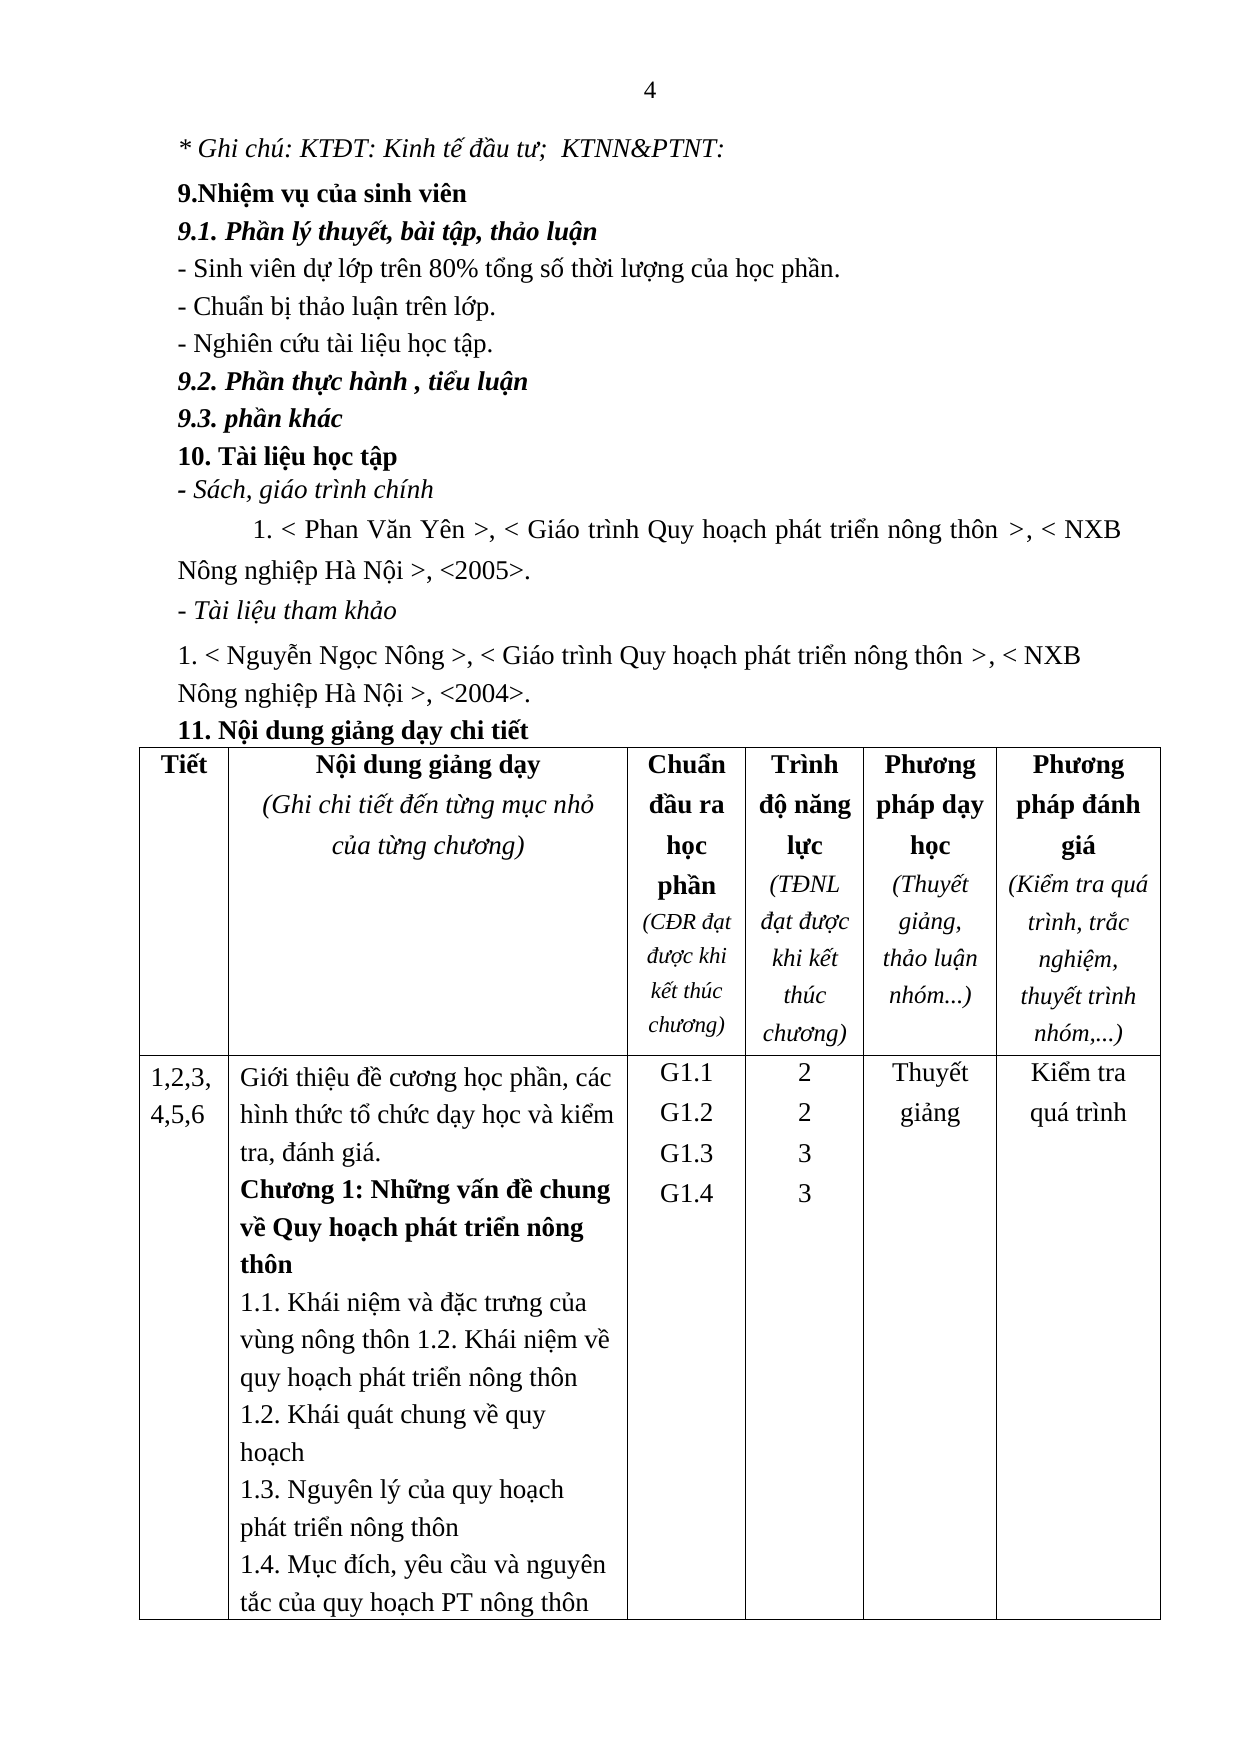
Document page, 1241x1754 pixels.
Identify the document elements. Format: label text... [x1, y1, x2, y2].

text 9.2. Phần thực hành , tiểu luận [177, 360, 1122, 398]
table_cell Thuyết giảng [864, 1056, 996, 1619]
table_cell 2 2 3 3 [746, 1056, 863, 1619]
text 9.3. phần khác [177, 398, 1122, 435]
text 10. Tài liệu học tập [177, 435, 1122, 473]
text 9.Nhiệm vụ của sinh viên [177, 173, 1122, 210]
table_header Trình độ năng lực (TĐNL đạt được khi kết thúc chương) [746, 748, 863, 1055]
text - Nghiên cứu tài liệu học tập. [177, 323, 1122, 360]
table_cell 1,2,3,4,5,6 [140, 1056, 228, 1619]
table_cell Kiểm tra quá trình [997, 1056, 1160, 1619]
text - Sinh viên dự lớp trên 80% tổng số thời lượng của học phần. [177, 248, 1122, 285]
text - Tài liệu tham khảo [177, 594, 1122, 625]
table_header Nội dung giảng dạy (Ghi chi tiết đến từng mục nhỏ của từng chương) [229, 748, 627, 1055]
table_header Tiết [140, 748, 228, 1055]
text 11. Nội dung giảng dạy chi tiết [177, 709, 1122, 747]
text - Chuẩn bị thảo luận trên lớp. [177, 285, 1122, 323]
text * Ghi chú: KTĐT: Kinh tế đầu tư; KTNN&PTNT: [177, 132, 1122, 164]
text 1. < Nguyễn Ngọc Nông >, < Giáo trình Quy hoạch phát triển nông thôn >, < NXB Nông nghiệp Hà Nội >, <2004>. [177, 634, 1122, 709]
table_header Chuẩn đầu ra học phần (CĐR đạt được khi kết thúc chương) [628, 748, 745, 1055]
text 9.1. Phần lý thuyết, bài tập, thảo luận [177, 210, 1122, 248]
table_header Phương pháp dạy học (Thuyết giảng, thảo luận nhóm...) [864, 748, 996, 1055]
text - Sách, giáo trình chính [177, 473, 1122, 504]
text 1. < Phan Văn Yên >, < Giáo trình Quy hoạch phát triển nông thôn >, < NXB Nông nghiệp Hà Nội >, <2005>. [177, 513, 1122, 585]
table_cell G1.1 G1.2 G1.3 G1.4 [628, 1056, 745, 1619]
table_header Phương pháp đánh giá (Kiểm tra quá trình, trắc nghiệm, thuyết trình nhóm,...) [997, 748, 1160, 1055]
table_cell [229, 1056, 627, 1619]
